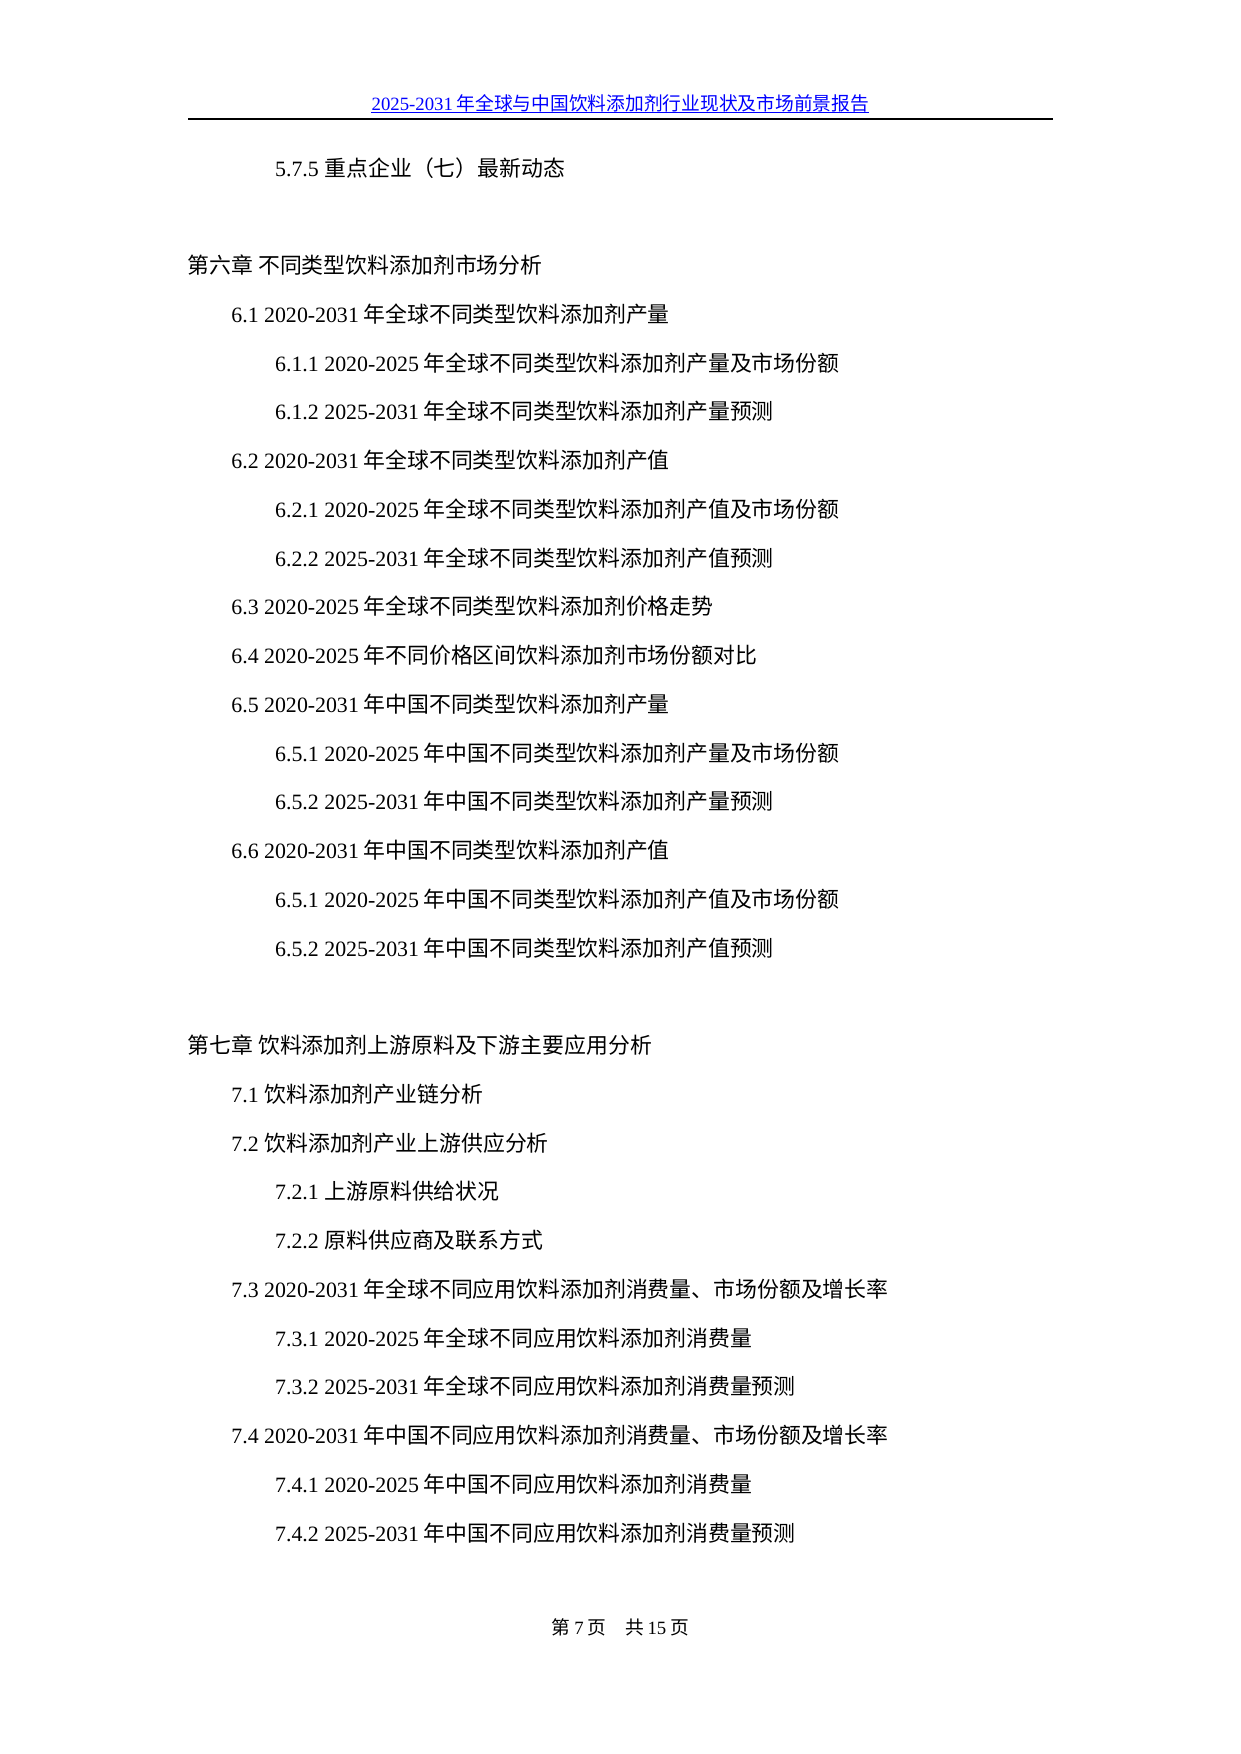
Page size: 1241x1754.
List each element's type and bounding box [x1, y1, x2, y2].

text [187, 150, 1053, 1548]
